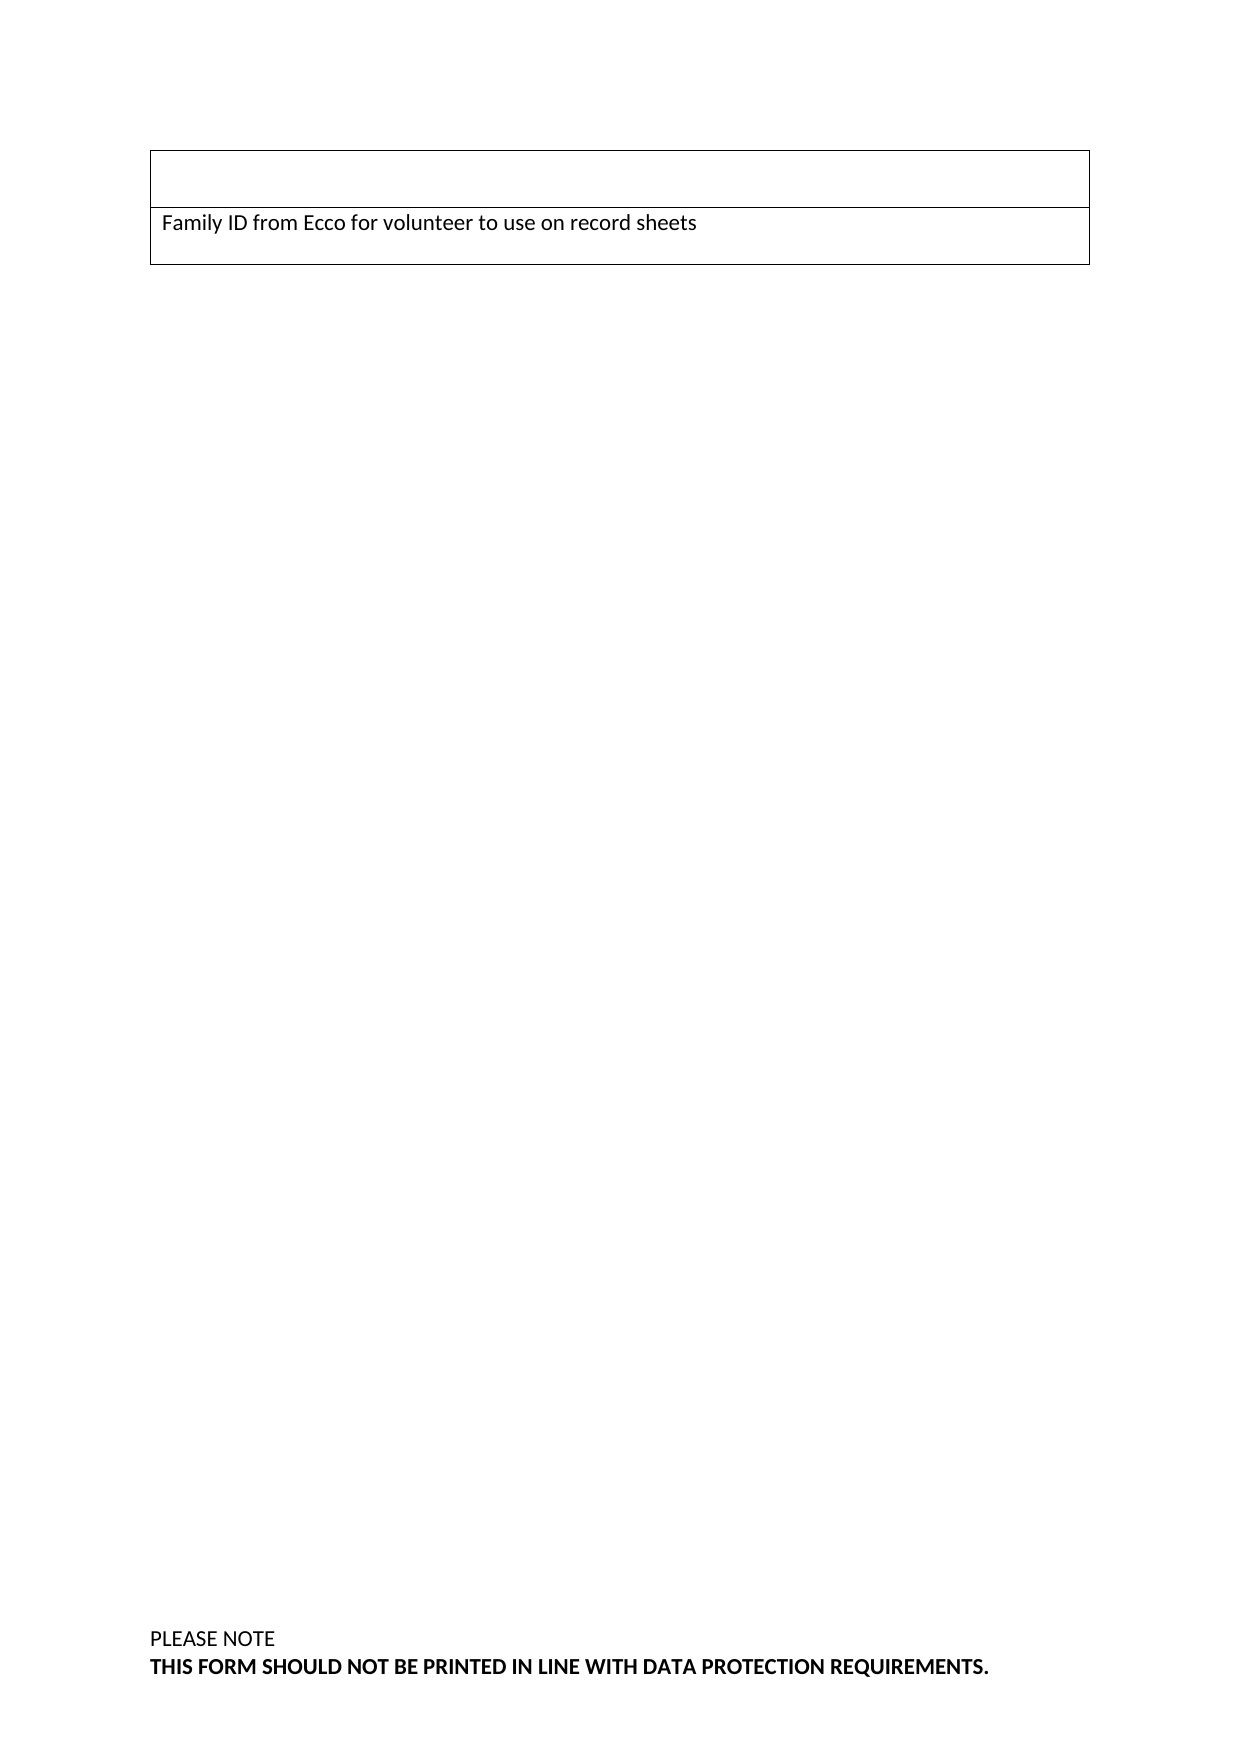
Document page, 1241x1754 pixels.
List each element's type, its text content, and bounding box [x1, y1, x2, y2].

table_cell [151, 151, 1089, 207]
table_cell Family ID from Ecco for volunteer to use on record sheets [151, 208, 1089, 264]
